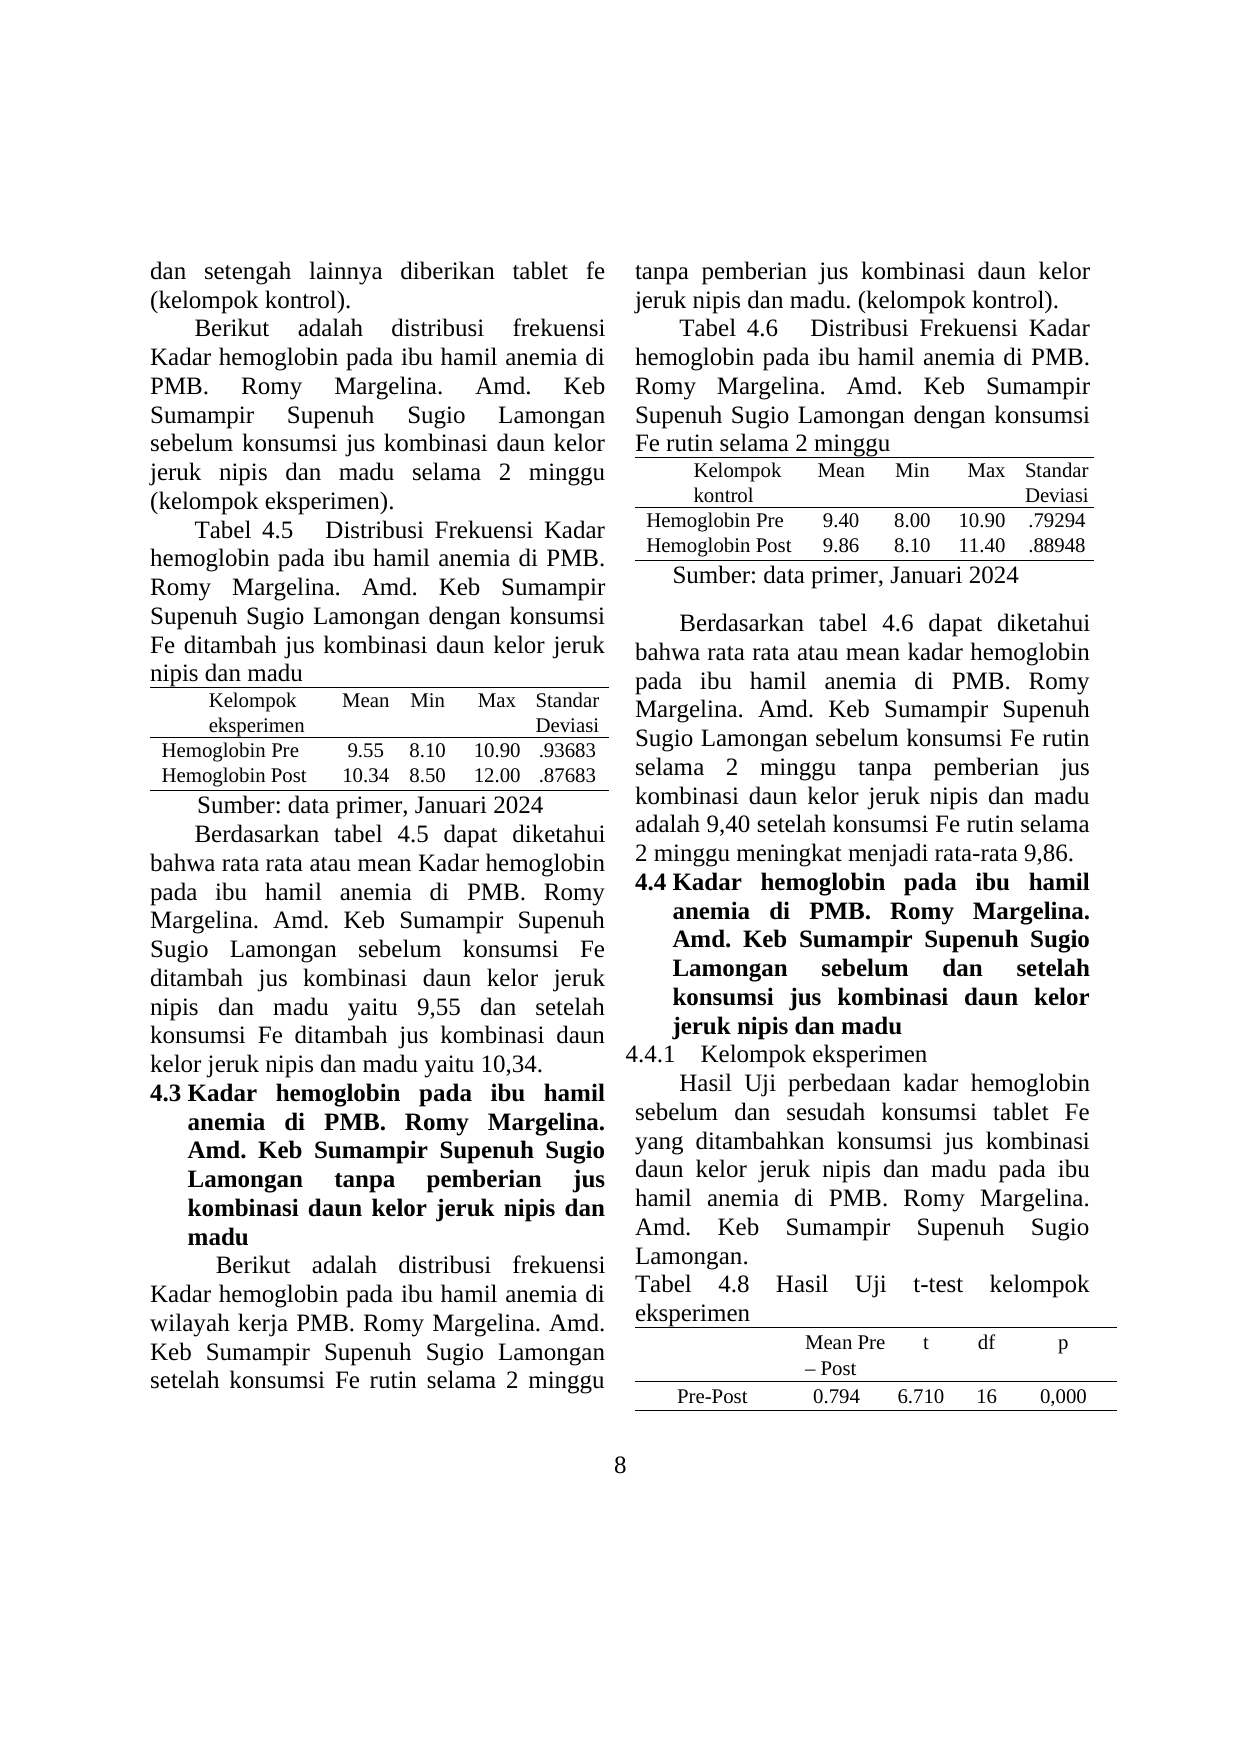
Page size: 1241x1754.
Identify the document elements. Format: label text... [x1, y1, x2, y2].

table_cell 0,000 [1000, 1382, 1117, 1410]
table_header Mean [319, 688, 394, 737]
table_header Max [459, 688, 534, 737]
table_cell Hemoglobin Post [150, 763, 319, 789]
table_cell .87683 [534, 763, 609, 789]
table_cell 9.55 [319, 738, 394, 763]
table_header Standar Deviasi [534, 688, 609, 737]
list Kadar hemoglobin pada ibu hamil anemia di PMB. Romy Margelina. Amd. Keb Sumampir Supenuh Sugio Lamongan sebelum dan setelah konsumsi jus kombinasi daun kelor jeruk nipis dan madu [635, 867, 1090, 1039]
table_header t [888, 1328, 963, 1381]
text Berikut adalah distribusi frekuensi Kadar hemoglobin pada ibu hamil anemia di PMB. Romy Margelina. Amd. Keb Sumampir Supenuh Sugio Lamongan sebelum konsumsi jus kombinasi daun kelor jeruk nipis dan madu selama 2 minggu (kelompok eksperimen). [150, 313, 605, 515]
table_cell 6.710 [888, 1382, 963, 1410]
table_header Min [394, 688, 459, 737]
table_cell 8.10 [394, 738, 459, 763]
table_cell .79294 [1019, 508, 1094, 533]
text Hasil Uji perbedaan kadar hemoglobin sebelum dan sesudah konsumsi tablet Fe yang ditambahkan konsumsi jus kombinasi daun kelor jeruk nipis dan madu pada ibu hamil anemia di PMB. Romy Margelina. Amd. Keb Sumampir Supenuh Sugio Lamongan. [635, 1068, 1090, 1269]
table_header Kelompok eksperimen [150, 688, 319, 737]
table_header p [1000, 1328, 1117, 1381]
text Berdasarkan tabel 4.5 dapat diketahui bahwa rata rata atau mean Kadar hemoglobin pada ibu hamil anemia di PMB. Romy Margelina. Amd. Keb Sumampir Supenuh Sugio Lamongan sebelum konsumsi Fe ditambah jus kombinasi daun kelor jeruk nipis dan madu yaitu 9,55 dan setelah konsumsi Fe ditambah jus kombinasi daun kelor jeruk nipis dan madu yaitu 10,34. [150, 819, 605, 1078]
list Kelompok eksperimen [625, 1039, 1090, 1068]
table_cell 8.50 [394, 763, 459, 789]
text Berikut adalah distribusi frekuensi Kadar hemoglobin pada ibu hamil anemia di wilayah kerja PMB. Romy Margelina. Amd. Keb Sumampir Supenuh Sugio Lamongan setelah konsumsi Fe rutin selama 2 minggu tanpa pemberian jus kombinasi daun kelor jeruk nipis dan madu. (kelompok kontrol). [150, 1251, 605, 1394]
table_cell 12.00 [459, 763, 534, 789]
list Kadar hemoglobin pada ibu hamil anemia di PMB. Romy Margelina. Amd. Keb Sumampir Supenuh Sugio Lamongan tanpa pemberian jus kombinasi daun kelor jeruk nipis dan madu [150, 1078, 605, 1251]
table_header Max [944, 458, 1019, 507]
text Berikut adalah distribusi frekuensi Kadar hemoglobin pada ibu hamil anemia di wilayah kerja PMB. Romy Margelina. Amd. Keb Sumampir Supenuh Sugio Lamongan setelah konsumsi Fe rutin selama 2 minggu tanpa pemberian jus kombinasi daun kelor jeruk nipis dan madu. (kelompok kontrol). [635, 256, 1090, 313]
text Sumber: data primer, Januari 2024 [197, 791, 605, 819]
table_cell .88948 [1019, 533, 1094, 559]
table_header Mean [804, 458, 878, 507]
table_cell 10.90 [459, 738, 534, 763]
table_cell 8.00 [879, 508, 944, 533]
table_cell .93683 [534, 738, 609, 763]
table_header Standar Deviasi [1019, 458, 1094, 507]
table_cell 9.40 [804, 508, 878, 533]
text Tabel 4.5 Distribusi Frekuensi Kadar hemoglobin pada ibu hamil anemia di PMB. Romy Margelina. Amd. Keb Sumampir Supenuh Sugio Lamongan dengan konsumsi Fe ditambah jus kombinasi daun kelor jeruk nipis dan madu [150, 515, 605, 687]
table_cell 0.794 [775, 1382, 888, 1410]
table_cell 8.10 [879, 533, 944, 559]
text Sumber: data primer, Januari 2024 [672, 561, 1090, 589]
table_cell 9.86 [804, 533, 878, 559]
table_header Kelompok kontrol [635, 458, 803, 507]
table_header Mean Pre – Post [635, 1328, 888, 1381]
table_cell Hemoglobin Pre [635, 508, 803, 533]
table_cell 11.40 [944, 533, 1019, 559]
text Tabel 4.8 Hasil Uji t-test kelompok eksperimen [635, 1269, 1090, 1327]
table_cell 16 [963, 1382, 1000, 1410]
text Berdasarkan tabel 4.6 dapat diketahui bahwa rata rata atau mean kadar hemoglobin pada ibu hamil anemia di PMB. Romy Margelina. Amd. Keb Sumampir Supenuh Sugio Lamongan sebelum konsumsi Fe rutin selama 2 minggu tanpa pemberian jus kombinasi daun kelor jeruk nipis dan madu adalah 9,40 setelah konsumsi Fe rutin selama 2 minggu meningkat menjadi rata-rata 9,86. [635, 608, 1090, 867]
table_cell Hemoglobin Pre [150, 738, 319, 763]
table_cell 10.34 [319, 763, 394, 789]
table_cell Pre-Post [635, 1382, 775, 1410]
table_header df [963, 1328, 1000, 1381]
table_cell Hemoglobin Post [635, 533, 803, 559]
table_header Min [879, 458, 944, 507]
table_cell 10.90 [944, 508, 1019, 533]
text Tabel 4.6 Distribusi Frekuensi Kadar hemoglobin pada ibu hamil anemia di PMB. Romy Margelina. Amd. Keb Sumampir Supenuh Sugio Lamongan dengan konsumsi Fe rutin selama 2 minggu [635, 313, 1090, 457]
